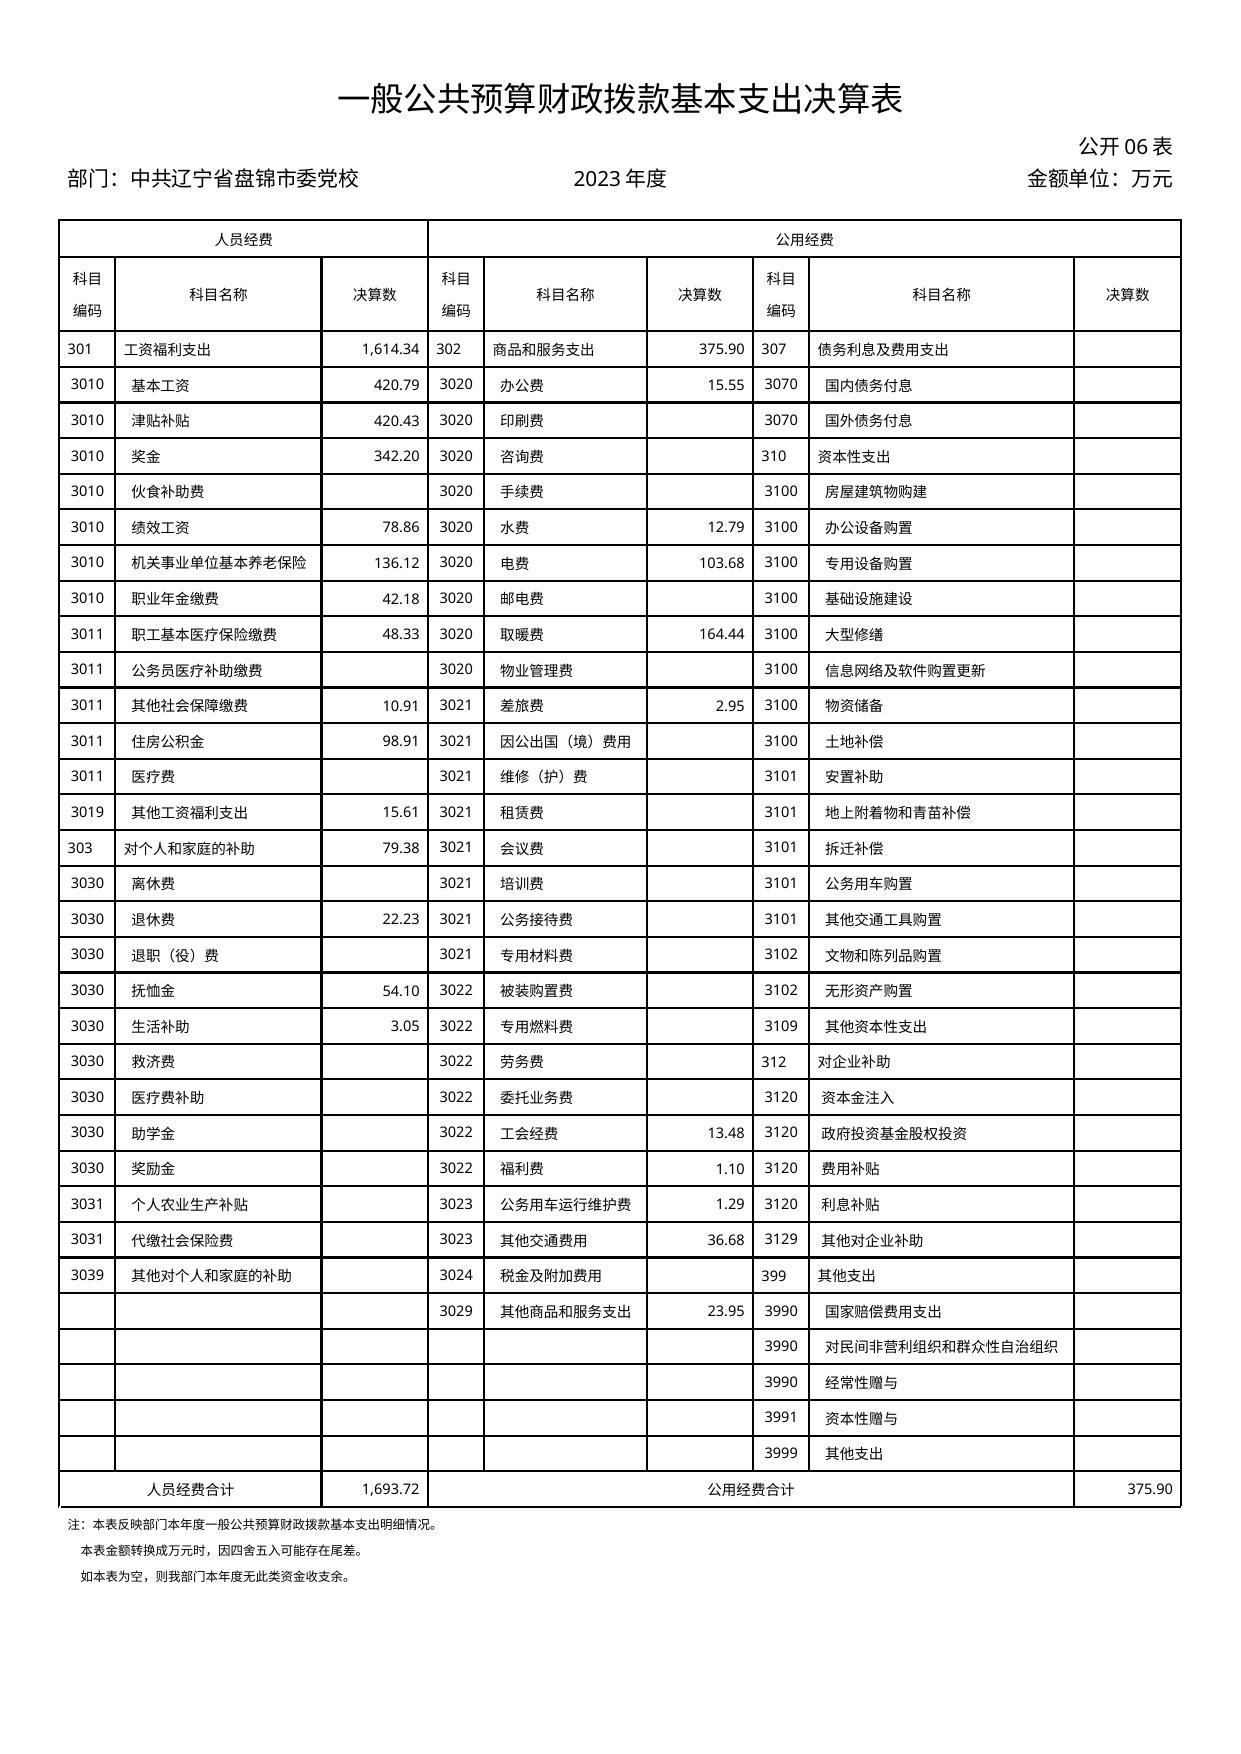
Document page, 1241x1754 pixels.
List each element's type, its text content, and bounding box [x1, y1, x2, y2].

table_cell 30308 [60, 1116, 114, 1149]
table_cell 公务用车运行维护费 [485, 1187, 646, 1221]
table_cell [323, 867, 427, 900]
table_cell 30211 [429, 689, 483, 722]
table_cell [116, 1365, 320, 1399]
table_cell [429, 1437, 483, 1470]
table_cell 奖励金 [116, 1152, 320, 1185]
table_cell [485, 1365, 646, 1399]
table_cell 债务利息及费用支出 [810, 332, 1073, 366]
table_cell 维修（护）费 [485, 760, 646, 793]
table_cell 98.91 [323, 724, 427, 758]
table_cell 办公设备购置 [810, 510, 1073, 544]
table_cell [648, 760, 752, 793]
table_cell [648, 724, 752, 758]
table_cell [1075, 1080, 1180, 1114]
table_cell 30311 [60, 1223, 114, 1256]
table_cell 邮电费 [485, 582, 646, 615]
table_cell 39909 [754, 1365, 808, 1399]
table_cell 其他交通工具购置 [810, 902, 1073, 936]
table_cell [116, 1330, 320, 1363]
table_cell [60, 1294, 114, 1328]
table_cell 科目名称 [485, 258, 646, 330]
table_cell 物资储备 [810, 689, 1073, 722]
table_cell 信息网络及软件购置更新 [810, 653, 1073, 686]
table_cell 医疗费补助 [116, 1080, 320, 1114]
table_cell [1075, 332, 1180, 366]
table_cell 30112 [60, 689, 114, 722]
table_cell 30206 [429, 546, 483, 579]
table_cell 金额单位：万元 [724, 162, 1181, 194]
table_cell 科目编码 [60, 258, 114, 330]
table_cell 30299 [429, 1294, 483, 1328]
table_cell 30303 [60, 938, 114, 971]
table_cell 30214 [429, 795, 483, 829]
table_cell [1075, 546, 1180, 579]
table_cell 资本性支出 [810, 439, 1073, 473]
table_cell 30204 [429, 475, 483, 508]
table_cell 基础设施建设 [810, 582, 1073, 615]
table_cell 电费 [485, 546, 646, 579]
table_cell 其他对企业补助 [810, 1223, 1073, 1256]
table_cell 307 [754, 332, 808, 366]
table_cell [1075, 938, 1180, 971]
table_cell [1075, 1009, 1180, 1043]
table_cell 拆迁补偿 [810, 831, 1073, 864]
table_cell [1075, 760, 1180, 793]
table_cell 39907 [754, 1294, 808, 1328]
table_cell [648, 795, 752, 829]
table_cell 30302 [60, 902, 114, 936]
table_cell 科目编码 [429, 258, 483, 330]
table_cell 31011 [754, 795, 808, 829]
table_cell 离休费 [116, 867, 320, 900]
table_cell 420.79 [323, 368, 427, 401]
table_cell [60, 1401, 114, 1434]
table_cell 人员经费合计 [60, 1472, 320, 1506]
table_cell [323, 1259, 427, 1292]
table_cell 54.10 [323, 974, 427, 1007]
table_cell [648, 1330, 752, 1363]
table_cell 无形资产购置 [810, 974, 1073, 1007]
table_cell 助学金 [116, 1116, 320, 1149]
table_cell 文物和陈列品购置 [810, 938, 1073, 971]
table_cell 差旅费 [485, 689, 646, 722]
table_cell [323, 1401, 427, 1434]
table_cell 30114 [60, 760, 114, 793]
table_cell [60, 1437, 114, 1470]
table_cell 因公出国（境）费用 [485, 724, 646, 758]
table_cell [323, 938, 427, 971]
table_cell 30229 [429, 1152, 483, 1185]
table_cell 代缴社会保险费 [116, 1223, 320, 1256]
table_cell 39910 [754, 1401, 808, 1434]
table_cell 1,614.34 [323, 332, 427, 366]
table_cell [429, 1330, 483, 1363]
table_cell 对个人和家庭的补助 [116, 831, 320, 864]
table_cell [1075, 1116, 1180, 1149]
table_cell [323, 1187, 427, 1221]
table_cell [323, 1045, 427, 1078]
table_cell 30207 [429, 582, 483, 615]
table_cell 1,693.72 [323, 1472, 427, 1506]
table_cell [648, 582, 752, 615]
table_cell 31005 [754, 582, 808, 615]
table_cell [1075, 1437, 1180, 1470]
table_cell 30218 [429, 938, 483, 971]
table_cell [1075, 795, 1180, 829]
table_cell [648, 1365, 752, 1399]
table_cell [648, 867, 752, 900]
table_cell 决算数 [1075, 258, 1180, 330]
table_cell [1075, 617, 1180, 651]
table_cell 本表金额转换成万元时，因四舍五入可能存在尾差。 [60, 1532, 1181, 1558]
table_cell 30224 [429, 974, 483, 1007]
table_cell 3.05 [323, 1009, 427, 1043]
table_cell [323, 1294, 427, 1328]
table_cell 312 [754, 1045, 808, 1078]
table_cell [1075, 1330, 1180, 1363]
table_cell [60, 1330, 114, 1363]
table_cell [1075, 1045, 1180, 1078]
table_cell 31001 [754, 475, 808, 508]
table_cell 其他支出 [810, 1437, 1073, 1470]
table_cell 津贴补贴 [116, 404, 320, 437]
table_cell 科目名称 [116, 258, 320, 330]
table_cell 救济费 [116, 1045, 320, 1078]
table_cell 资本性赠与 [810, 1401, 1073, 1434]
table_cell [1075, 831, 1180, 864]
table_cell 大型修缮 [810, 617, 1073, 651]
table_cell [116, 1437, 320, 1470]
table_cell 22.23 [323, 902, 427, 936]
table_cell 10.91 [323, 689, 427, 722]
table_cell 303 [60, 831, 114, 864]
table_cell 30215 [429, 831, 483, 864]
table_cell [1075, 867, 1180, 900]
table_cell 商品和服务支出 [485, 332, 646, 366]
table_cell 23.95 [648, 1294, 752, 1328]
table_cell 专用燃料费 [485, 1009, 646, 1043]
table_cell 30101 [60, 368, 114, 401]
table_cell 住房公积金 [116, 724, 320, 758]
table_cell 15.55 [648, 368, 752, 401]
table_cell 2.95 [648, 689, 752, 722]
table_cell 30309 [60, 1152, 114, 1185]
table_cell [648, 1437, 752, 1470]
table_cell 物业管理费 [485, 653, 646, 686]
table_cell 30108 [60, 546, 114, 579]
table_cell 15.61 [323, 795, 427, 829]
table_cell 30240 [429, 1259, 483, 1292]
table_cell 福利费 [485, 1152, 646, 1185]
table_cell 政府投资基金股权投资 [810, 1116, 1073, 1149]
table_cell [485, 1330, 646, 1363]
table_cell 31201 [754, 1080, 808, 1114]
table_cell [116, 1401, 320, 1434]
table_cell [648, 404, 752, 437]
table_cell 房屋建筑物购建 [810, 475, 1073, 508]
table_cell 78.86 [323, 510, 427, 544]
table_cell 31019 [754, 902, 808, 936]
table_cell 决算数 [648, 258, 752, 330]
table_cell 39999 [754, 1437, 808, 1470]
table_cell 30702 [754, 404, 808, 437]
table_cell [429, 1365, 483, 1399]
table_cell 79.38 [323, 831, 427, 864]
table_cell 30304 [60, 974, 114, 1007]
table_cell 31203 [754, 1116, 808, 1149]
table_cell 30107 [60, 510, 114, 544]
table_cell 31002 [754, 510, 808, 544]
table_cell 税金及附加费用 [485, 1259, 646, 1292]
table_cell 30113 [60, 724, 114, 758]
table_cell 30208 [429, 617, 483, 651]
table_cell 12.79 [648, 510, 752, 544]
table_cell 30109 [60, 582, 114, 615]
table_cell 31010 [754, 760, 808, 793]
table_cell 租赁费 [485, 795, 646, 829]
table_cell 安置补助 [810, 760, 1073, 793]
table_cell 30305 [60, 1009, 114, 1043]
table_cell 31012 [754, 831, 808, 864]
table_cell 1.29 [648, 1187, 752, 1221]
table_cell 30209 [429, 653, 483, 686]
table_cell 奖金 [116, 439, 320, 473]
table_cell [323, 1080, 427, 1114]
table_cell 国内债务付息 [810, 368, 1073, 401]
table_cell 咨询费 [485, 439, 646, 473]
table_cell 164.44 [648, 617, 752, 651]
table_cell 如本表为空，则我部门本年度无此类资金收支余。 [60, 1559, 1181, 1585]
table_cell 30217 [429, 902, 483, 936]
table_cell 30216 [429, 867, 483, 900]
table_cell 31006 [754, 617, 808, 651]
table_cell 专用材料费 [485, 938, 646, 971]
table_header 公用经费 [429, 221, 1180, 256]
table_cell [116, 1294, 320, 1328]
table_cell 31022 [754, 974, 808, 1007]
table_cell 375.90 [648, 332, 752, 366]
table_cell 对企业补助 [810, 1045, 1073, 1078]
table_cell 职工基本医疗保险缴费 [116, 617, 320, 651]
table_cell 科目编码 [754, 258, 808, 330]
table_cell [1075, 1187, 1180, 1221]
table_cell [323, 1116, 427, 1149]
table_cell 对民间非营利组织和群众性自治组织补贴 [810, 1330, 1073, 1363]
table_cell [60, 1365, 114, 1399]
table_cell 其他社会保障缴费 [116, 689, 320, 722]
table_cell 30213 [429, 760, 483, 793]
table_cell [1075, 724, 1180, 758]
table_cell [1075, 475, 1180, 508]
table_cell 工会经费 [485, 1116, 646, 1149]
table_cell 103.68 [648, 546, 752, 579]
table_cell [648, 938, 752, 971]
table_cell 个人农业生产补贴 [116, 1187, 320, 1221]
table_header 公开06表 [59, 129, 1181, 162]
table_cell 30205 [429, 510, 483, 544]
table_cell [323, 653, 427, 686]
table_cell [1075, 974, 1180, 1007]
table_cell 工资福利支出 [116, 332, 320, 366]
table_cell 30103 [60, 439, 114, 473]
table_cell 注：本表反映部门本年度一般公共预算财政拨款基本支出明细情况。 [60, 1507, 1181, 1532]
table_cell [1075, 404, 1180, 437]
table_cell 其他交通费用 [485, 1223, 646, 1256]
table_cell 1.10 [648, 1152, 752, 1185]
table_cell [1075, 510, 1180, 544]
table_cell 利息补贴 [810, 1187, 1073, 1221]
table_cell 30239 [429, 1223, 483, 1256]
table_cell 委托业务费 [485, 1080, 646, 1114]
table_cell 公务用车购置 [810, 867, 1073, 900]
table_header 人员经费 [60, 221, 427, 256]
table_cell 其他资本性支出 [810, 1009, 1073, 1043]
table_cell [648, 902, 752, 936]
table_cell 决算数 [323, 258, 427, 330]
table_cell 抚恤金 [116, 974, 320, 1007]
table_cell [323, 760, 427, 793]
table_cell [648, 1259, 752, 1292]
table_cell 手续费 [485, 475, 646, 508]
table_cell 399 [754, 1259, 808, 1292]
table_cell 公务员医疗补助缴费 [116, 653, 320, 686]
table_cell 31003 [754, 546, 808, 579]
table_cell [323, 475, 427, 508]
table_cell 31021 [754, 938, 808, 971]
table_cell [1075, 368, 1180, 401]
table_cell 31204 [754, 1152, 808, 1185]
text 一般公共预算财政拨款基本支出决算表 [59, 64, 1181, 129]
table_cell 30701 [754, 368, 808, 401]
table_cell [1075, 653, 1180, 686]
table_cell [1075, 902, 1180, 936]
table_cell 其他工资福利支出 [116, 795, 320, 829]
table_cell 取暖费 [485, 617, 646, 651]
table_cell [648, 475, 752, 508]
table_cell 48.33 [323, 617, 427, 651]
table_cell [648, 439, 752, 473]
table_cell [1075, 1223, 1180, 1256]
table_cell 基本工资 [116, 368, 320, 401]
table_cell 医疗费 [116, 760, 320, 793]
table_cell [1075, 689, 1180, 722]
table_cell 30110 [60, 617, 114, 651]
table_cell 办公费 [485, 368, 646, 401]
table_cell 302 [429, 332, 483, 366]
table_cell 30227 [429, 1080, 483, 1114]
table_cell [1075, 439, 1180, 473]
table_cell 30202 [429, 404, 483, 437]
table_cell [429, 1401, 483, 1434]
table_cell 费用补贴 [810, 1152, 1073, 1185]
table_cell 30212 [429, 724, 483, 758]
table_cell 30201 [429, 368, 483, 401]
table_cell 136.12 [323, 546, 427, 579]
table_cell 退休费 [116, 902, 320, 936]
table_cell 科目名称 [810, 258, 1073, 330]
table_cell 30231 [429, 1187, 483, 1221]
table_cell 30310 [60, 1187, 114, 1221]
table_cell [1075, 582, 1180, 615]
table_cell 生活补助 [116, 1009, 320, 1043]
table_cell [648, 1401, 752, 1434]
table_cell 培训费 [485, 867, 646, 900]
table_cell 公务接待费 [485, 902, 646, 936]
table_cell [1075, 1259, 1180, 1292]
table_cell 310 [754, 439, 808, 473]
table_cell 水费 [485, 510, 646, 544]
table_cell 31205 [754, 1187, 808, 1221]
table_cell 375.90 [1075, 1472, 1180, 1506]
table_cell [1075, 1294, 1180, 1328]
table_cell [648, 1045, 752, 1078]
table_cell 伙食补助费 [116, 475, 320, 508]
table_cell 国外债务付息 [810, 404, 1073, 437]
table_cell 2023年度 [516, 162, 724, 194]
table_cell 资本金注入 [810, 1080, 1073, 1114]
table_cell 机关事业单位基本养老保险缴费 [116, 546, 320, 579]
table_cell 30307 [60, 1080, 114, 1114]
table_cell 30203 [429, 439, 483, 473]
table_cell [323, 1437, 427, 1470]
table_cell 342.20 [323, 439, 427, 473]
table_cell 30102 [60, 404, 114, 437]
table_cell 30199 [60, 795, 114, 829]
table_cell 31299 [754, 1223, 808, 1256]
table_cell [485, 1437, 646, 1470]
table_cell 31007 [754, 653, 808, 686]
table_cell [323, 1365, 427, 1399]
table_cell 39908 [754, 1330, 808, 1363]
table_cell [648, 974, 752, 1007]
table_cell 退职（役）费 [116, 938, 320, 971]
table_cell 30111 [60, 653, 114, 686]
table_cell 其他对个人和家庭的补助 [116, 1259, 320, 1292]
table_cell 30301 [60, 867, 114, 900]
table_cell [648, 1009, 752, 1043]
table_cell 地上附着物和青苗补偿 [810, 795, 1073, 829]
table_cell 420.43 [323, 404, 427, 437]
table_cell 职业年金缴费 [116, 582, 320, 615]
table_cell 31008 [754, 689, 808, 722]
table_cell 部门：中共辽宁省盘锦市委党校 [59, 162, 516, 194]
table_cell 专用设备购置 [810, 546, 1073, 579]
table_cell 31009 [754, 724, 808, 758]
table_cell [1075, 1401, 1180, 1434]
table_cell [323, 1330, 427, 1363]
table_cell [648, 653, 752, 686]
table_cell 301 [60, 332, 114, 366]
table_cell 土地补偿 [810, 724, 1073, 758]
table_cell 绩效工资 [116, 510, 320, 544]
table_cell 其他商品和服务支出 [485, 1294, 646, 1328]
table_cell [648, 831, 752, 864]
table_cell 公用经费合计 [429, 1472, 1073, 1506]
table_cell 被装购置费 [485, 974, 646, 1007]
table_cell 31099 [754, 1009, 808, 1043]
table_cell 30228 [429, 1116, 483, 1149]
table_cell [323, 1223, 427, 1256]
table_cell 31013 [754, 867, 808, 900]
table_cell [1075, 1152, 1180, 1185]
table_cell 30226 [429, 1045, 483, 1078]
table_cell 印刷费 [485, 404, 646, 437]
table_cell 经常性赠与 [810, 1365, 1073, 1399]
table_cell 30106 [60, 475, 114, 508]
table_cell 劳务费 [485, 1045, 646, 1078]
table_cell 36.68 [648, 1223, 752, 1256]
table_cell [1075, 1365, 1180, 1399]
table_cell 国家赔偿费用支出 [810, 1294, 1073, 1328]
table_cell [648, 1080, 752, 1114]
table_cell 13.48 [648, 1116, 752, 1149]
table_cell 30225 [429, 1009, 483, 1043]
table_cell 其他支出 [810, 1259, 1073, 1292]
table_cell 42.18 [323, 582, 427, 615]
table_cell [485, 1401, 646, 1434]
table_cell [323, 1152, 427, 1185]
table_cell 30306 [60, 1045, 114, 1078]
table_cell 会议费 [485, 831, 646, 864]
table_cell 30399 [60, 1259, 114, 1292]
